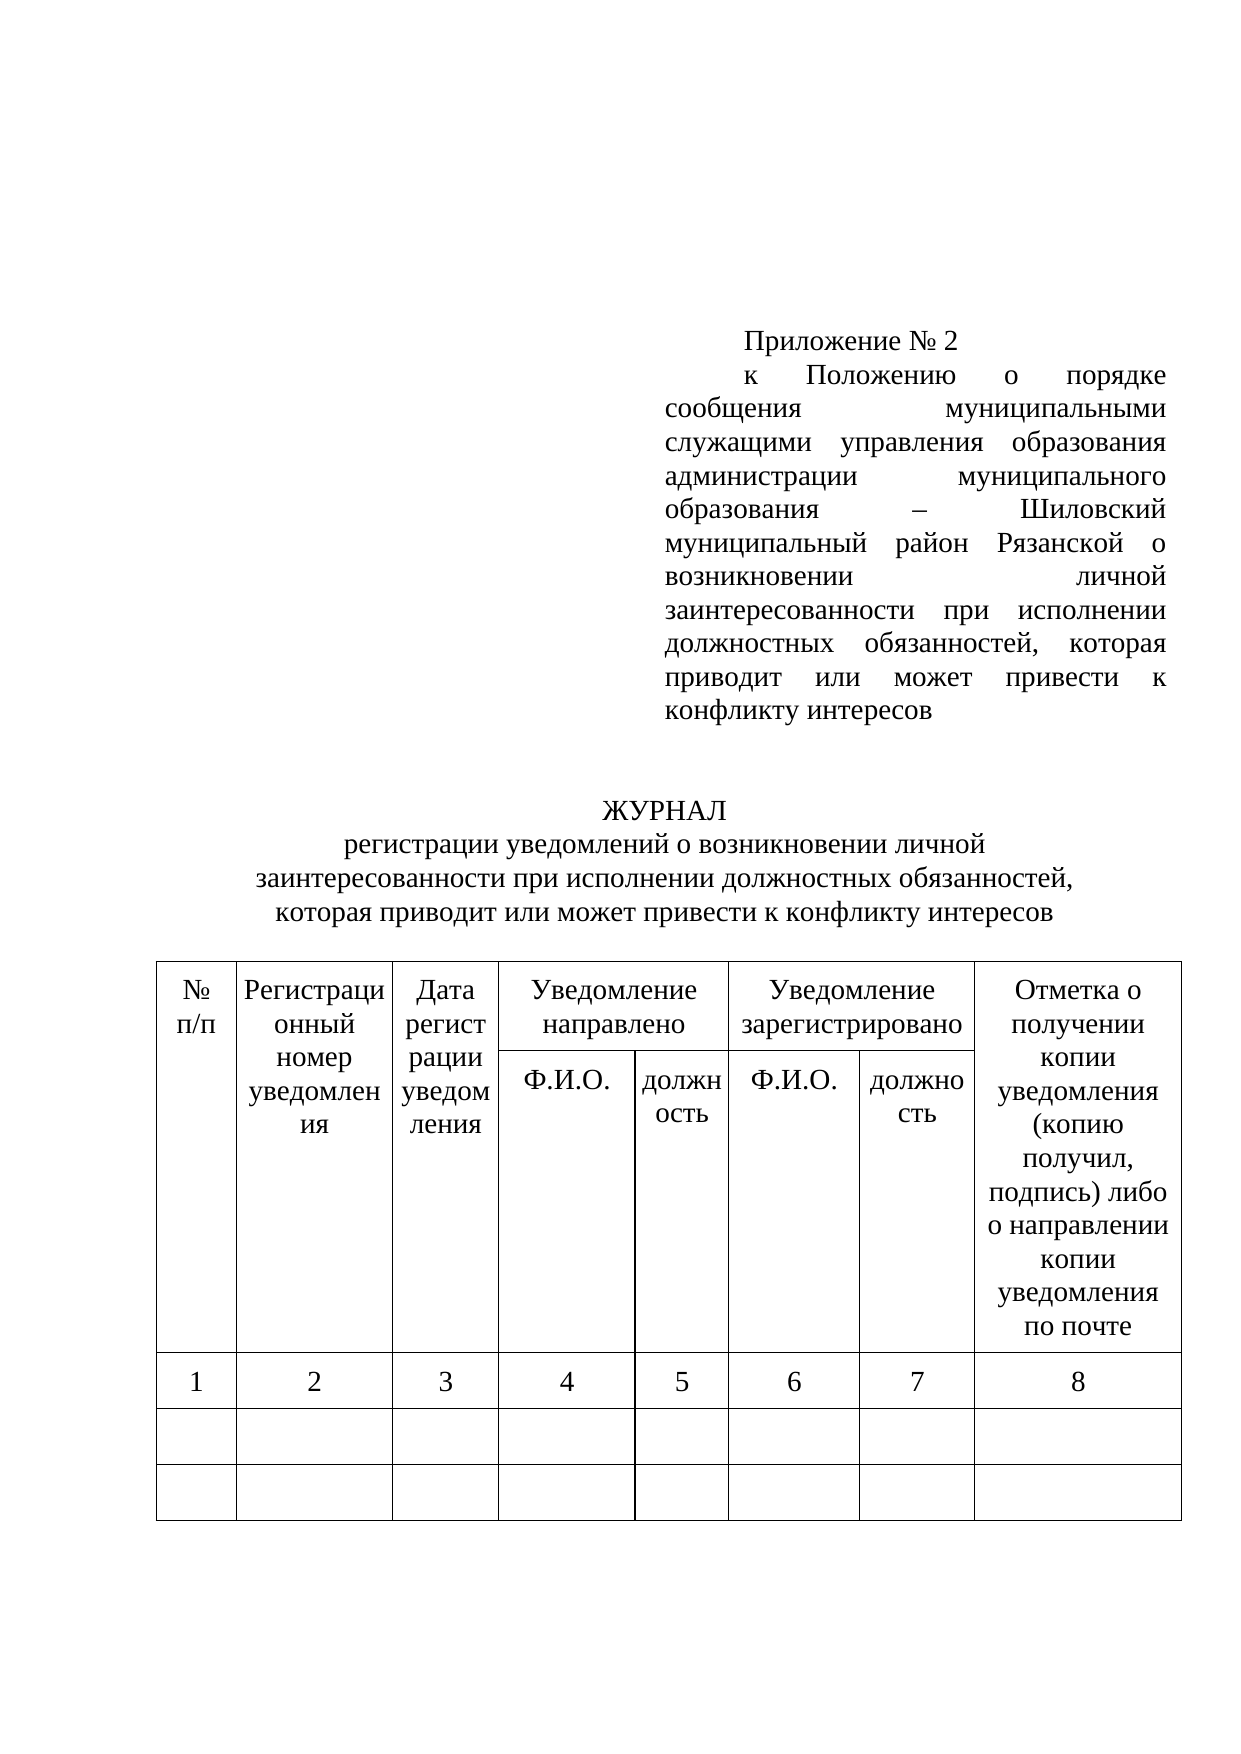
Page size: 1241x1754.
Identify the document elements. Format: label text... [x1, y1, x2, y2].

table_cell 5 [636, 1353, 728, 1408]
table_header Уведомление направлено [499, 962, 728, 1050]
table_cell [729, 1465, 859, 1519]
table_cell 1 [157, 1353, 236, 1408]
table_cell [975, 1409, 1181, 1464]
table_cell 6 [729, 1353, 859, 1408]
table_header Дата регистрации уведомления [393, 962, 498, 1352]
table_cell [860, 1465, 974, 1519]
text заинтересованности при исполнении должностных обязанностей, [162, 860, 1167, 894]
table_cell 8 [975, 1353, 1181, 1408]
table_header Уведомление зарегистрировано [729, 962, 974, 1050]
text которая приводит или может привести к конфликту интересов [162, 894, 1167, 927]
table_cell Ф.И.О. [729, 1051, 859, 1352]
table_cell [860, 1409, 974, 1464]
table_cell 4 [499, 1353, 634, 1408]
text ЖУРНАЛ [162, 793, 1167, 827]
table_cell [393, 1409, 498, 1464]
text к Положению о порядке сообщения муниципальными служащими управления образования администрации муниципального образования – Шиловский муниципальный район Рязанской о возникновении личной заинтересованности при исполнении должностных обязанностей, которая приводит или может привести к конфликту интересов [664, 357, 1167, 726]
table_cell [636, 1409, 728, 1464]
table_cell [636, 1465, 728, 1519]
table_cell [237, 1465, 392, 1519]
table_cell [157, 1409, 236, 1464]
table_cell [975, 1465, 1181, 1519]
table_cell [393, 1465, 498, 1519]
table_cell Ф.И.О. [499, 1051, 634, 1352]
table_cell [729, 1409, 859, 1464]
table_cell 2 [237, 1353, 392, 1408]
text регистрации уведомлений о возникновении личной [162, 827, 1167, 860]
table_cell должность [636, 1051, 728, 1352]
table_cell 7 [860, 1353, 974, 1408]
table_header Регистрационный номер уведомления [237, 962, 392, 1352]
table_header Отметка о получении копии уведомления (копию получил, подпись) либо о направлении копии уведомления по почте [975, 962, 1181, 1352]
text Приложение № 2 [664, 323, 1167, 357]
table_cell [499, 1409, 634, 1464]
table_cell [237, 1409, 392, 1464]
table_cell [499, 1465, 634, 1519]
table_cell 3 [393, 1353, 498, 1408]
table_header № п/п [157, 962, 236, 1352]
table_cell [157, 1465, 236, 1519]
table_cell должность [860, 1051, 974, 1352]
